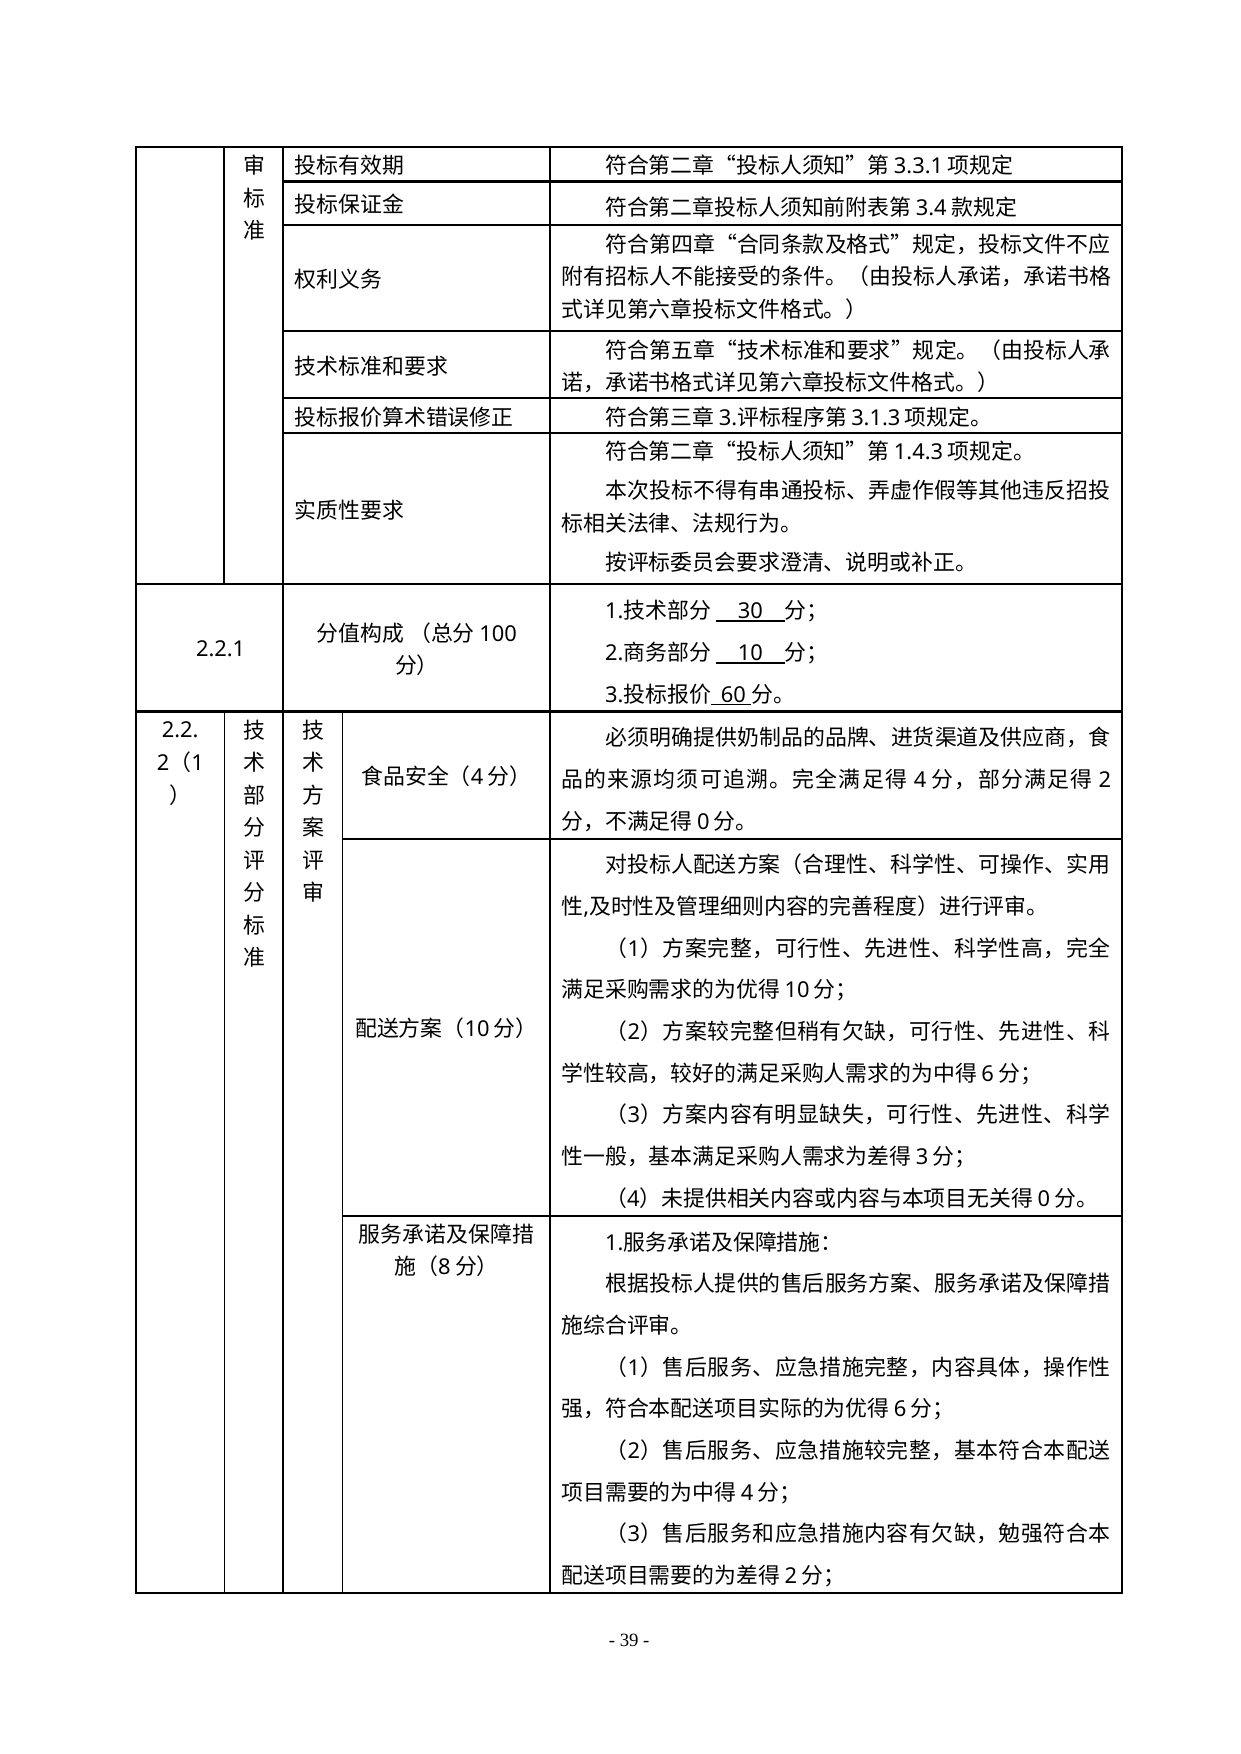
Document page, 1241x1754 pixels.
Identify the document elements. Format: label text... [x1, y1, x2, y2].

table_cell 符合第二章“投标人须知”第3.3.1项规定 [551, 148, 1121, 180]
table_cell 必须明确提供奶制品的品牌、进货渠道及供应商，食品的来源均须可追溯。完全满足得4分，部分满足得2分，不满足得0分。 [551, 713, 1121, 837]
table_cell 符合第四章“合同条款及格式”规定，投标文件不应附有招标人不能接受的条件。（由投标人承诺，承诺书格式详见第六章投标文件格式。） [551, 226, 1121, 330]
table_cell 投标有效期 [284, 148, 549, 180]
table_cell 技术标准和要求 [284, 332, 549, 397]
table_cell 符合第二章“投标人须知”第1.4.3项规定。 本次投标不得有串通投标、弄虚作假等其他违反招投标相关法律、法规行为。 按评标委员会要求澄清、说明或补正。 [551, 434, 1121, 583]
table_cell 投标保证金 [284, 183, 549, 224]
table_cell 符合第五章“技术标准和要求”规定。（由投标人承诺，承诺书格式详见第六章投标文件格式。） [551, 332, 1121, 397]
table_cell 食品安全（4分） [343, 713, 549, 837]
table_cell 服务承诺及保障措施（8分） [343, 1217, 549, 1592]
table_cell 技 术 方 案 评 审 [284, 713, 342, 1592]
table_cell 配送方案（10分） [343, 840, 549, 1214]
table_cell 投标报价算术错误修正 [284, 399, 549, 432]
table_cell 符合第二章投标人须知前附表第3.4款规定 [551, 183, 1121, 224]
table_cell 1.技术部分 30 分； 2.商务部分 10 分； 3.投标报价 60 分。 [551, 585, 1121, 710]
table_cell 权利义务 [284, 226, 549, 330]
table_cell 实质性要求 [284, 434, 549, 583]
table_cell 符合第三章3.评标程序第3.1.3项规定。 [551, 399, 1121, 432]
table_cell 2.2.2（1） [137, 713, 224, 1592]
table_cell 技术部分评分标准 [225, 713, 282, 1592]
table_cell 分值构成 （总分100分） [284, 585, 549, 710]
table_cell 对投标人配送方案（合理性、科学性、可操作、实用性,及时性及管理细则内容的完善程度）进行评审。 （1）方案完整，可行性、先进性、科学性高，完全满足采购需求的为优得10分； （2）方案较完整但稍有欠缺，可行性、先进性、科学性较高，较好的满足采购人需求的为中得6分； （3）方案内容有明显缺失，可行性、先进性、科学性一般，基本满足采购人需求为差得3分； （4）未提供相关内容或内容与本项目无关得0分。 [551, 840, 1121, 1214]
table_cell 2.2.1 [137, 585, 282, 710]
